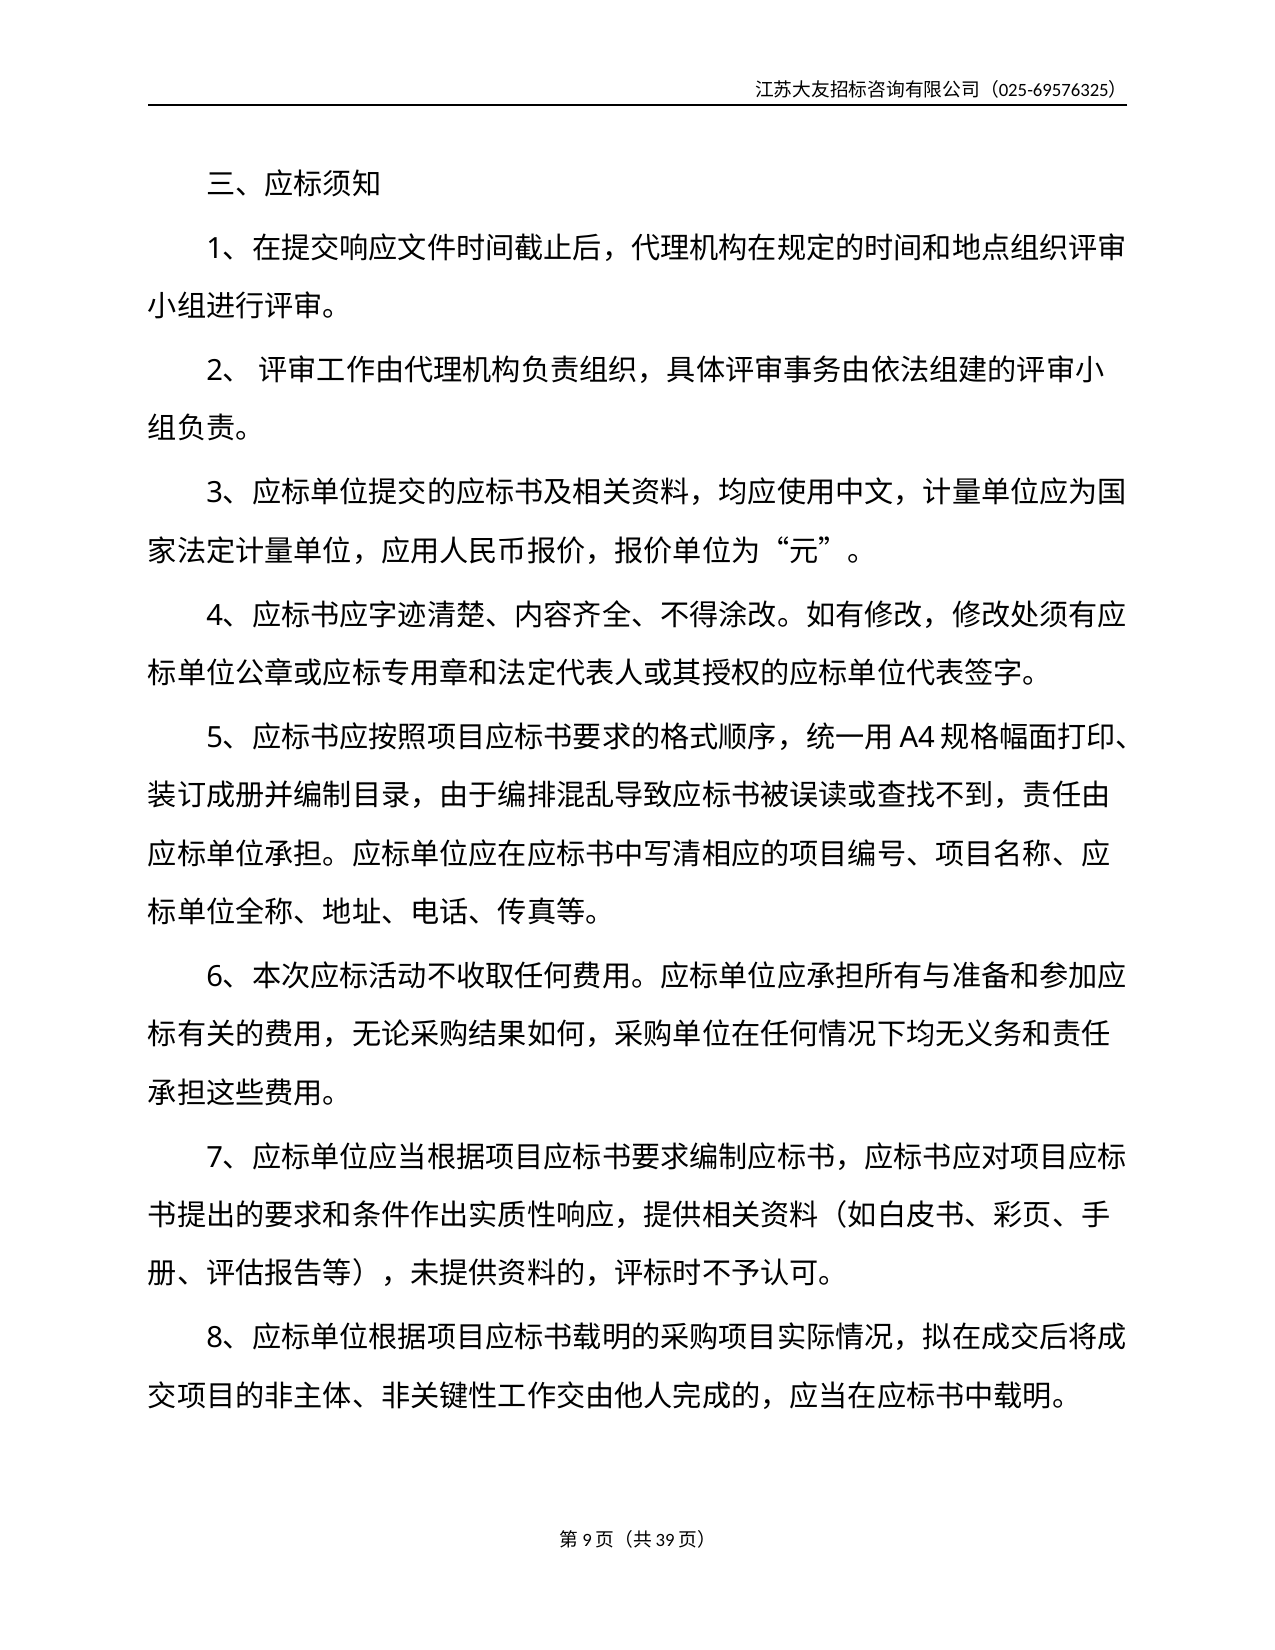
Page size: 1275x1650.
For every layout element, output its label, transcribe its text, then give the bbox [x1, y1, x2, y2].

text 2、 评审工作由代理机构负责组织，具体评审事务由依法组建的评审小组负责。 [148, 334, 1127, 451]
text 1、在提交响应文件时间截止后，代理机构在规定的时间和地点组织评审小组进行评审。 [148, 212, 1127, 328]
text 5、应标书应按照项目应标书要求的格式顺序，统一用A4规格幅面打印、装订成册并编制目录，由于编排混乱导致应标书被误读或查找不到，责任由应标单位承担。应标单位应在应标书中写清相应的项目编号、项目名称、应标单位全称、地址、电话、传真等。 [148, 701, 1127, 934]
text 3、应标单位提交的应标书及相关资料，均应使用中文，计量单位应为国家法定计量单位，应用人民币报价，报价单位为“元”。 [148, 456, 1127, 573]
text 7、应标单位应当根据项目应标书要求编制应标书，应标书应对项目应标书提出的要求和条件作出实质性响应，提供相关资料（如白皮书、彩页、手册、评估报告等），未提供资料的，评标时不予认可。 [148, 1120, 1127, 1295]
text 6、本次应标活动不收取任何费用。应标单位应承担所有与准备和参加应标有关的费用，无论采购结果如何，采购单位在任何情况下均无义务和责任承担这些费用。 [148, 940, 1127, 1115]
text 4、应标书应字迹清楚、内容齐全、不得涂改。如有修改，修改处须有应标单位公章或应标专用章和法定代表人或其授权的应标单位代表签字。 [148, 578, 1127, 695]
text 三、应标须知 [148, 148, 1127, 206]
text 8、应标单位根据项目应标书载明的采购项目实际情况，拟在成交后将成交项目的非主体、非关键性工作交由他人完成的，应当在应标书中载明。 [148, 1301, 1127, 1418]
